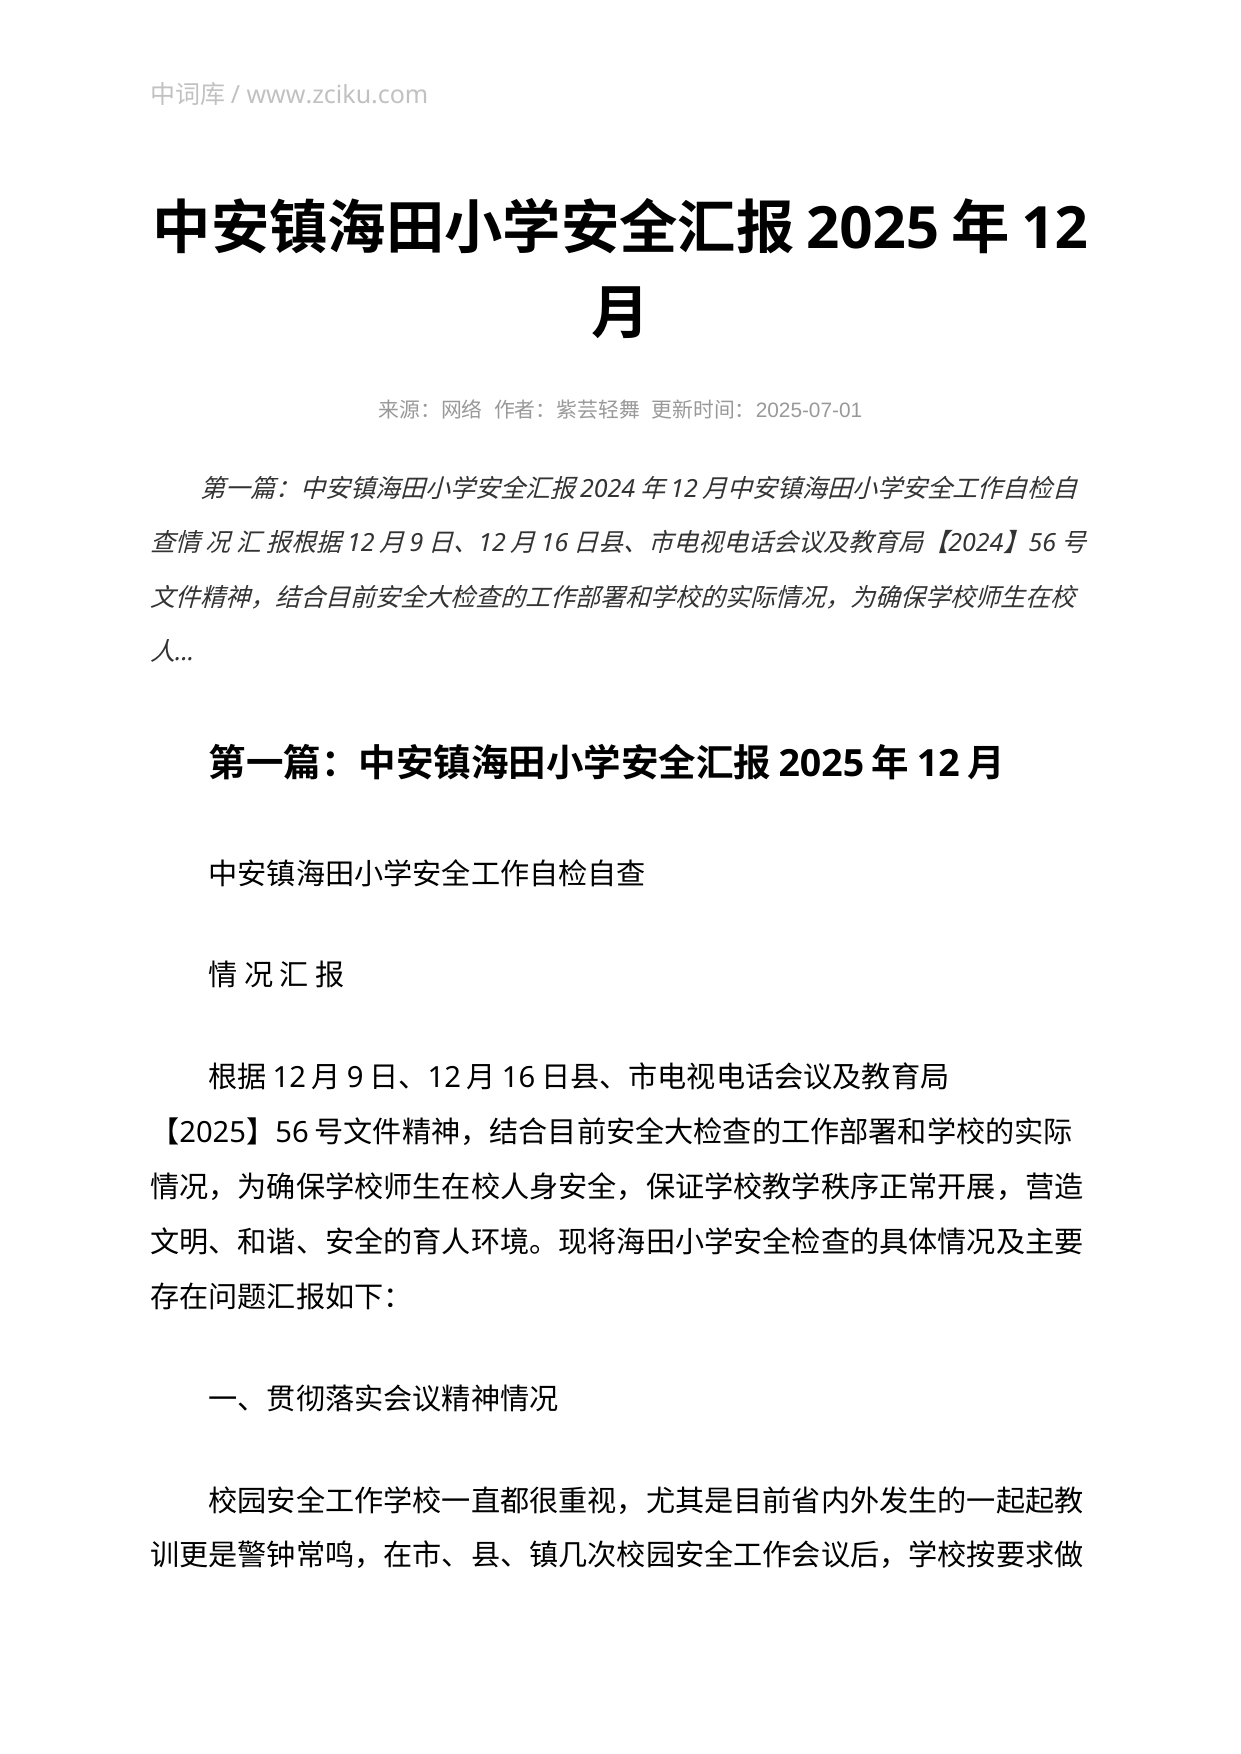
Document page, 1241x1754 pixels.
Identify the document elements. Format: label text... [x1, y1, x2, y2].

text 情 况 汇 报 [150, 952, 1090, 994]
text 第一篇：中安镇海田小学安全汇报2024年12月中安镇海田小学安全工作自检自查情 况 汇 报根据12月9日、12月16日县、市电视电话会议及教育局【2024】56号文件精神，结合目前安全大检查的工作部署和学校的实际情况，为确保学校师生在校人... [150, 468, 1090, 668]
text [150, 1477, 1090, 1574]
text 一、贯彻落实会议精神情况 [150, 1375, 1090, 1418]
text 来源：网络 作者：紫芸轻舞 更新时间：2025-07-01 [150, 397, 1090, 421]
text 中安镇海田小学安全工作自检自查 [150, 850, 1090, 892]
text 根据12月9日、12月16日县、市电视电话会议及教育局【2025】56号文件精神，结合目前安全大检查的工作部署和学校的实际情况，为确保学校师生在校人身安全，保证学校教学秩序正常开展，营造文明、和谐、安全的育人环境。现将海田小学安全检查的具体情况及主要存在问题汇报如下： [150, 1054, 1090, 1316]
subtitle 中安镇海田小学安全汇报2025年12月 [150, 181, 1090, 351]
text 第一篇：中安镇海田小学安全汇报2025年12月 [150, 733, 1090, 787]
